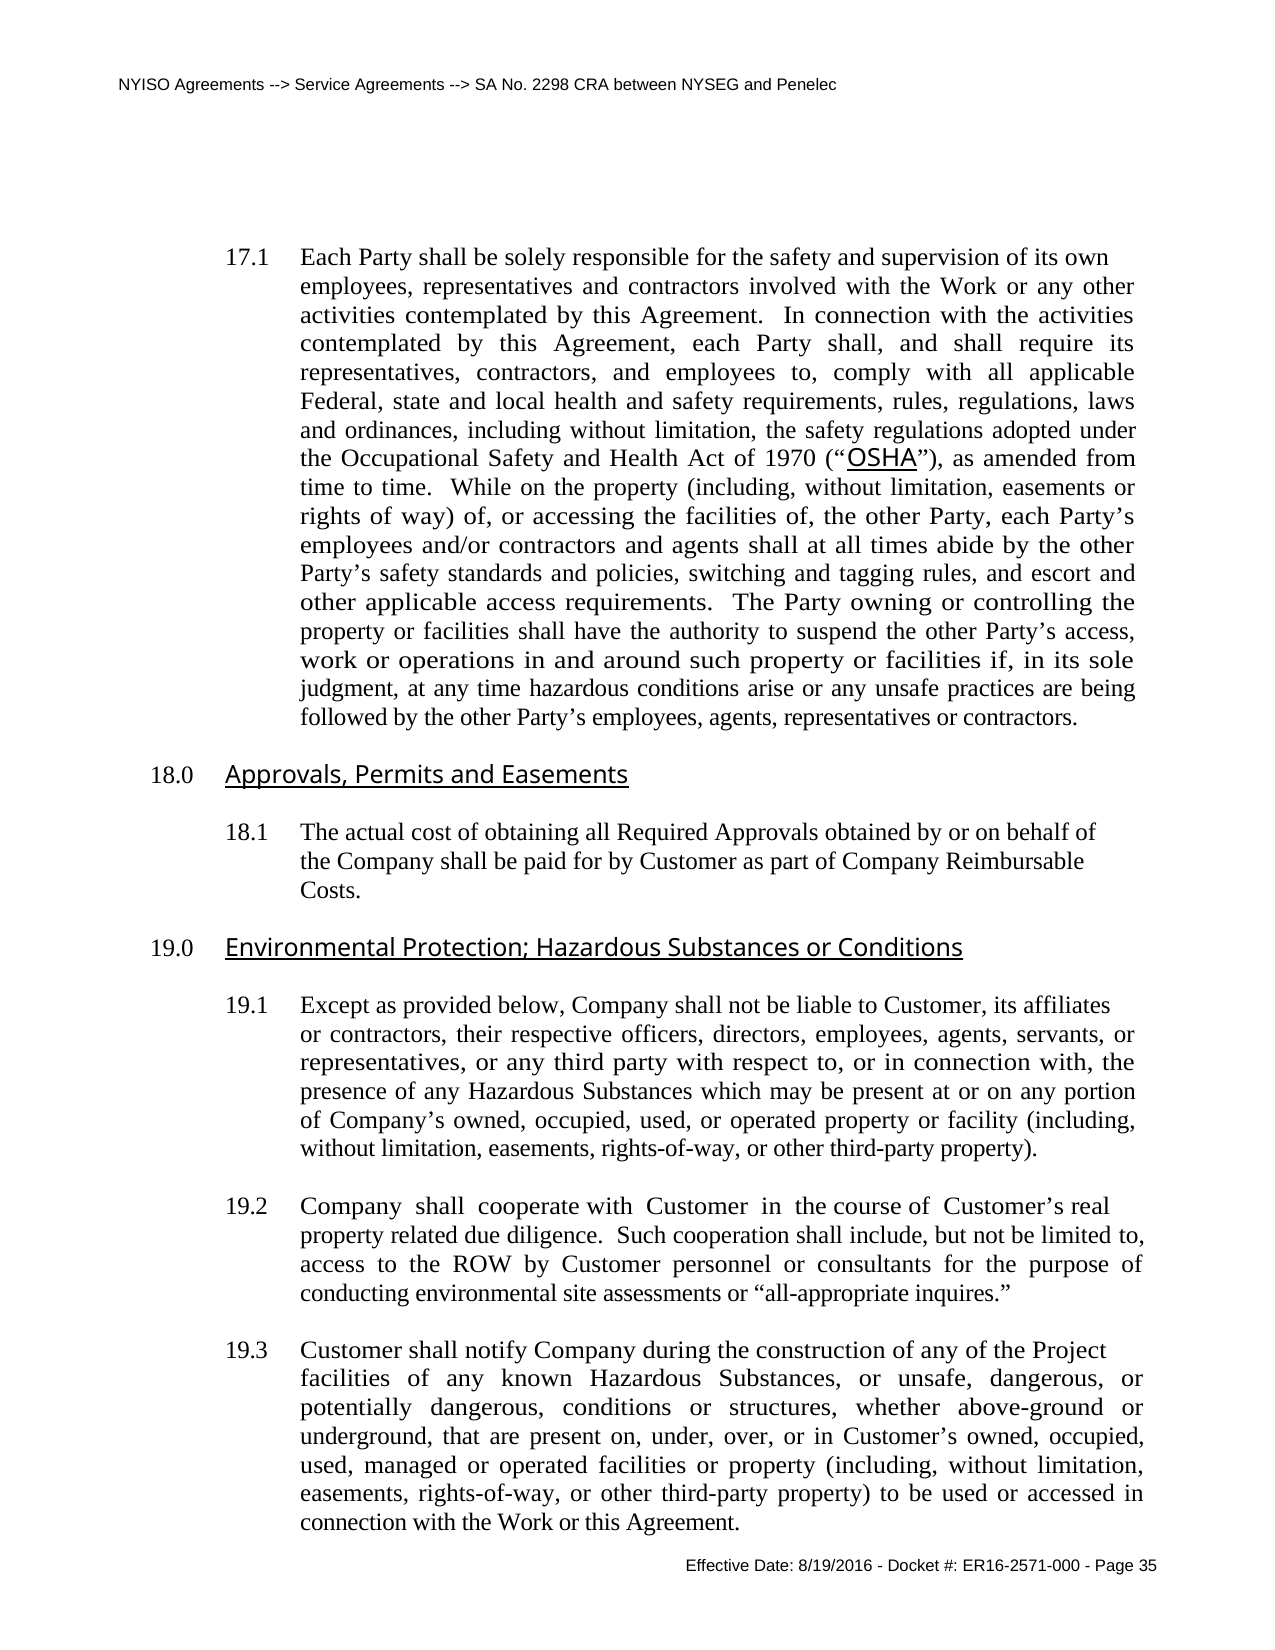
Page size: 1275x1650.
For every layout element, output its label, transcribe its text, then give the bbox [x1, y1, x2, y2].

text facilities of any known Hazardous Substances, or unsafe, dangerous, or potentially dangerous, conditions or structures, whether above-ground or underground, that are present on, under, over, or in Customer’s owned, occupied, used, managed or operated facilities or property (including, without limitation, easements, rights-of-way, or other third-party property) to be used or accessed in connection with the Work or this Agreement. [300, 1364, 1145, 1536]
text 19.0 Environmental Protection; Hazardous Substances or Conditions [150, 933, 1275, 962]
text 17.1 Each Party shall be solely responsible for the safety and supervision of its own [225, 243, 1275, 271]
text the Company shall be paid for by Customer as part of Company Reimbursable [150, 847, 1275, 875]
text 19.3 Customer shall notify Company during the construction of any of the Project [225, 1335, 1275, 1364]
text Costs. [150, 876, 1275, 904]
text 19.2 Company shall cooperate with Customer in the course of Customer’s real [225, 1191, 1275, 1220]
text 18.1 The actual cost of obtaining all Required Approvals obtained by or on behalf of [150, 818, 1275, 847]
text 19.1 Except as provided below, Company shall not be liable to Customer, its affiliates [150, 991, 1275, 1019]
text 18.0 Approvals, Permits and Easements [150, 761, 1275, 789]
text employees, representatives and contractors involved with the Work or any other activities contemplated by this Agreement. In connection with the activities contemplated by this Agreement, each Party shall, and shall require its representatives, contractors, and employees to, comply with all applicable Federal, state and local health and safety requirements, rules, regulations, laws and ordinances, including without limitation, the safety regulations adopted under the Occupational Safety and Health Act of 1970 (“OSHA”), as amended from time to time. While on the property (including, without limitation, easements or rights of way) of, or accessing the facilities of, the other Party, each Party’s employees and/or contractors and agents shall at all times abide by the other Party’s safety standards and policies, switching and tagging rules, and escort and other applicable access requirements. The Party owning or controlling the property or facilities shall have the authority to suspend the other Party’s access, work or operations in and around such property or facilities if, in its sole judgment, at any time hazardous conditions arise or any unsafe practices are being followed by the other Party’s employees, agents, representatives or contractors. [300, 271, 1145, 731]
text property related due diligence. Such cooperation shall include, but not be limited to, access to the ROW by Customer personnel or consultants for the purpose of conducting environmental site assessments or “all-appropriate inquires.” [300, 1220, 1145, 1308]
text or contractors, their respective officers, directors, employees, agents, servants, or representatives, or any third party with respect to, or in connection with, the presence of any Hazardous Substances which may be present at or on any portion of Company’s owned, occupied, used, or operated property or facility (including, without limitation, easements, rights-of-way, or other third-party property). [300, 1019, 1145, 1162]
